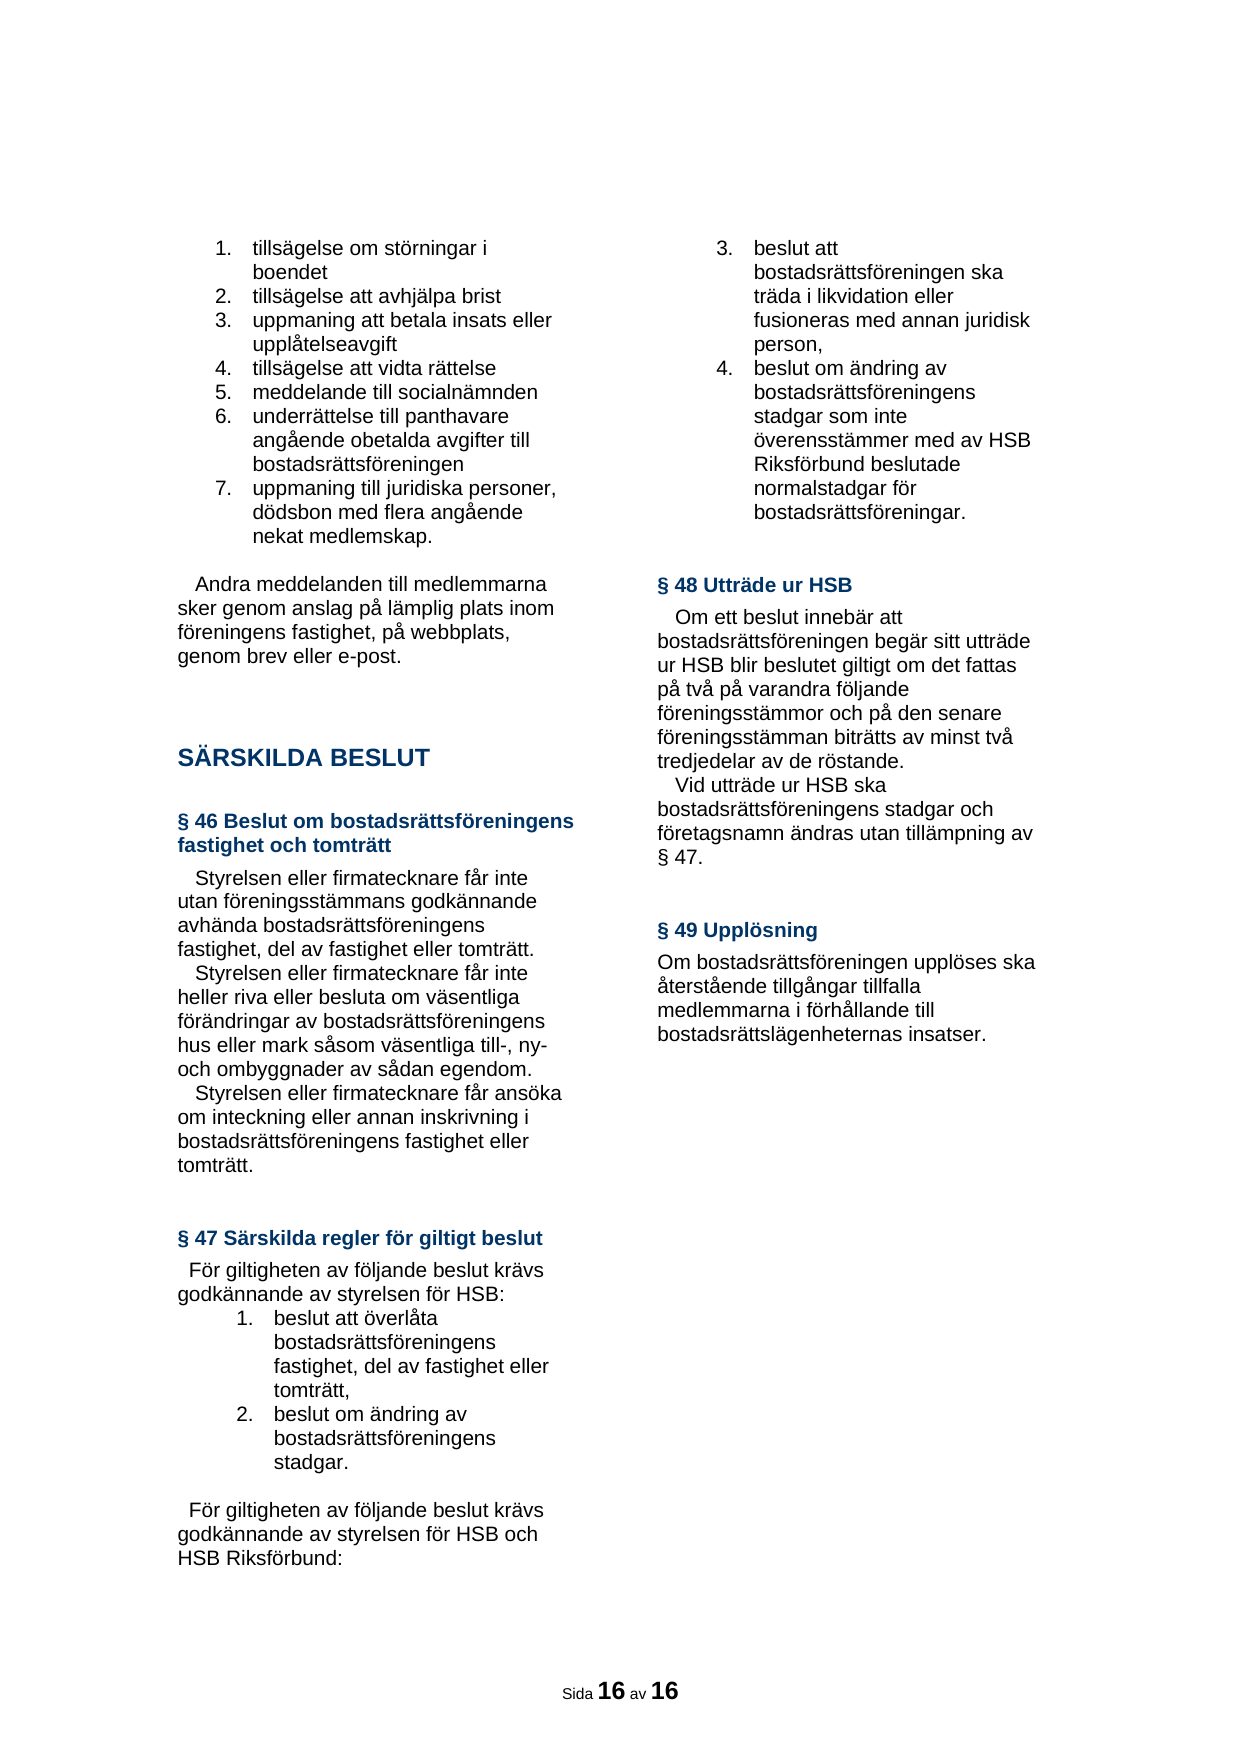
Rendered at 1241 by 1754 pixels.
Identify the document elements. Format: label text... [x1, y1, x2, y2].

list uppmaning till juridiska personer, dödsbon med flera angående nekat medlemskap. [215, 476, 566, 548]
text Andra meddelanden till medlemmarna sker genom anslag på lämplig plats inom föreningens fastighet, på webbplats, genom brev eller e-post. [177, 572, 566, 667]
list tillsägelse att avhjälpa brist [215, 284, 566, 308]
text Om bostadsrättsföreningen upplöses ska återstående tillgångar tillfalla medlemmarna i förhållande till bostadsrättslägenheternas insatser. [657, 950, 1045, 1046]
text Om ett beslut innebär att bostadsrättsföreningen begär sitt utträde ur HSB blir beslutet giltigt om det fattas på två på varandra följande föreningsstämmor och på den senare föreningsstämman biträtts av minst två tredjedelar av de röstande. [657, 605, 1045, 773]
text För giltigheten av följande beslut krävs godkännande av styrelsen för HSB och HSB Riksförbund: [177, 1498, 566, 1569]
subtitle § 47 Särskilda regler för giltigt beslut [177, 1214, 583, 1250]
list uppmaning att betala insats eller upplåtelseavgift [215, 308, 566, 356]
subtitle § 49 Upplösning [657, 906, 1063, 941]
text Styrelsen eller firmatecknare får inte heller riva eller besluta om väsentliga förändringar av bostadsrättsföreningens hus eller mark såsom väsentliga till-, ny- och ombyggnader av sådan egendom. [177, 961, 566, 1081]
text Styrelsen eller firmatecknare får ansöka om inteckning eller annan inskrivning i bostadsrättsföreningens fastighet eller tomträtt. [177, 1081, 566, 1177]
list tillsägelse om störningar i boendet [215, 236, 566, 284]
list beslut om ändring av bostadsrättsföreningens stadgar som inte överensstämmer med av HSB Riksförbund beslutade normalstadgar för bostadsrättsföreningar. [716, 356, 1045, 524]
subtitle SÄRSKILDA BESLUT [177, 732, 583, 772]
text Vid utträde ur HSB ska bostadsrättsföreningens stadgar och företagsnamn ändras utan tillämpning av § 47. [657, 773, 1045, 868]
subtitle § 46 Beslut om bostadsrättsföreningens fastighet och tomträtt [177, 809, 583, 857]
text Styrelsen eller firmatecknare får inte utan föreningsstämmans godkännande avhända bostadsrättsföreningens fastighet, del av fastighet eller tomträtt. [177, 865, 566, 961]
list beslut att bostadsrättsföreningen ska träda i likvidation eller fusioneras med annan juridisk person, [716, 236, 1045, 356]
list tillsägelse att vidta rättelse [215, 356, 566, 380]
list beslut att överlåta bostadsrättsföreningens fastighet, del av fastighet eller tomträtt, [236, 1306, 566, 1402]
text För giltigheten av följande beslut krävs godkännande av styrelsen för HSB: [177, 1258, 566, 1306]
list underrättelse till panthavare angående obetalda avgifter till bostadsrättsföreningen [215, 404, 566, 476]
subtitle § 48 Utträde ur HSB [657, 561, 1063, 597]
list meddelande till socialnämnden [215, 380, 566, 404]
list beslut om ändring av bostadsrättsföreningens stadgar. [236, 1402, 566, 1474]
